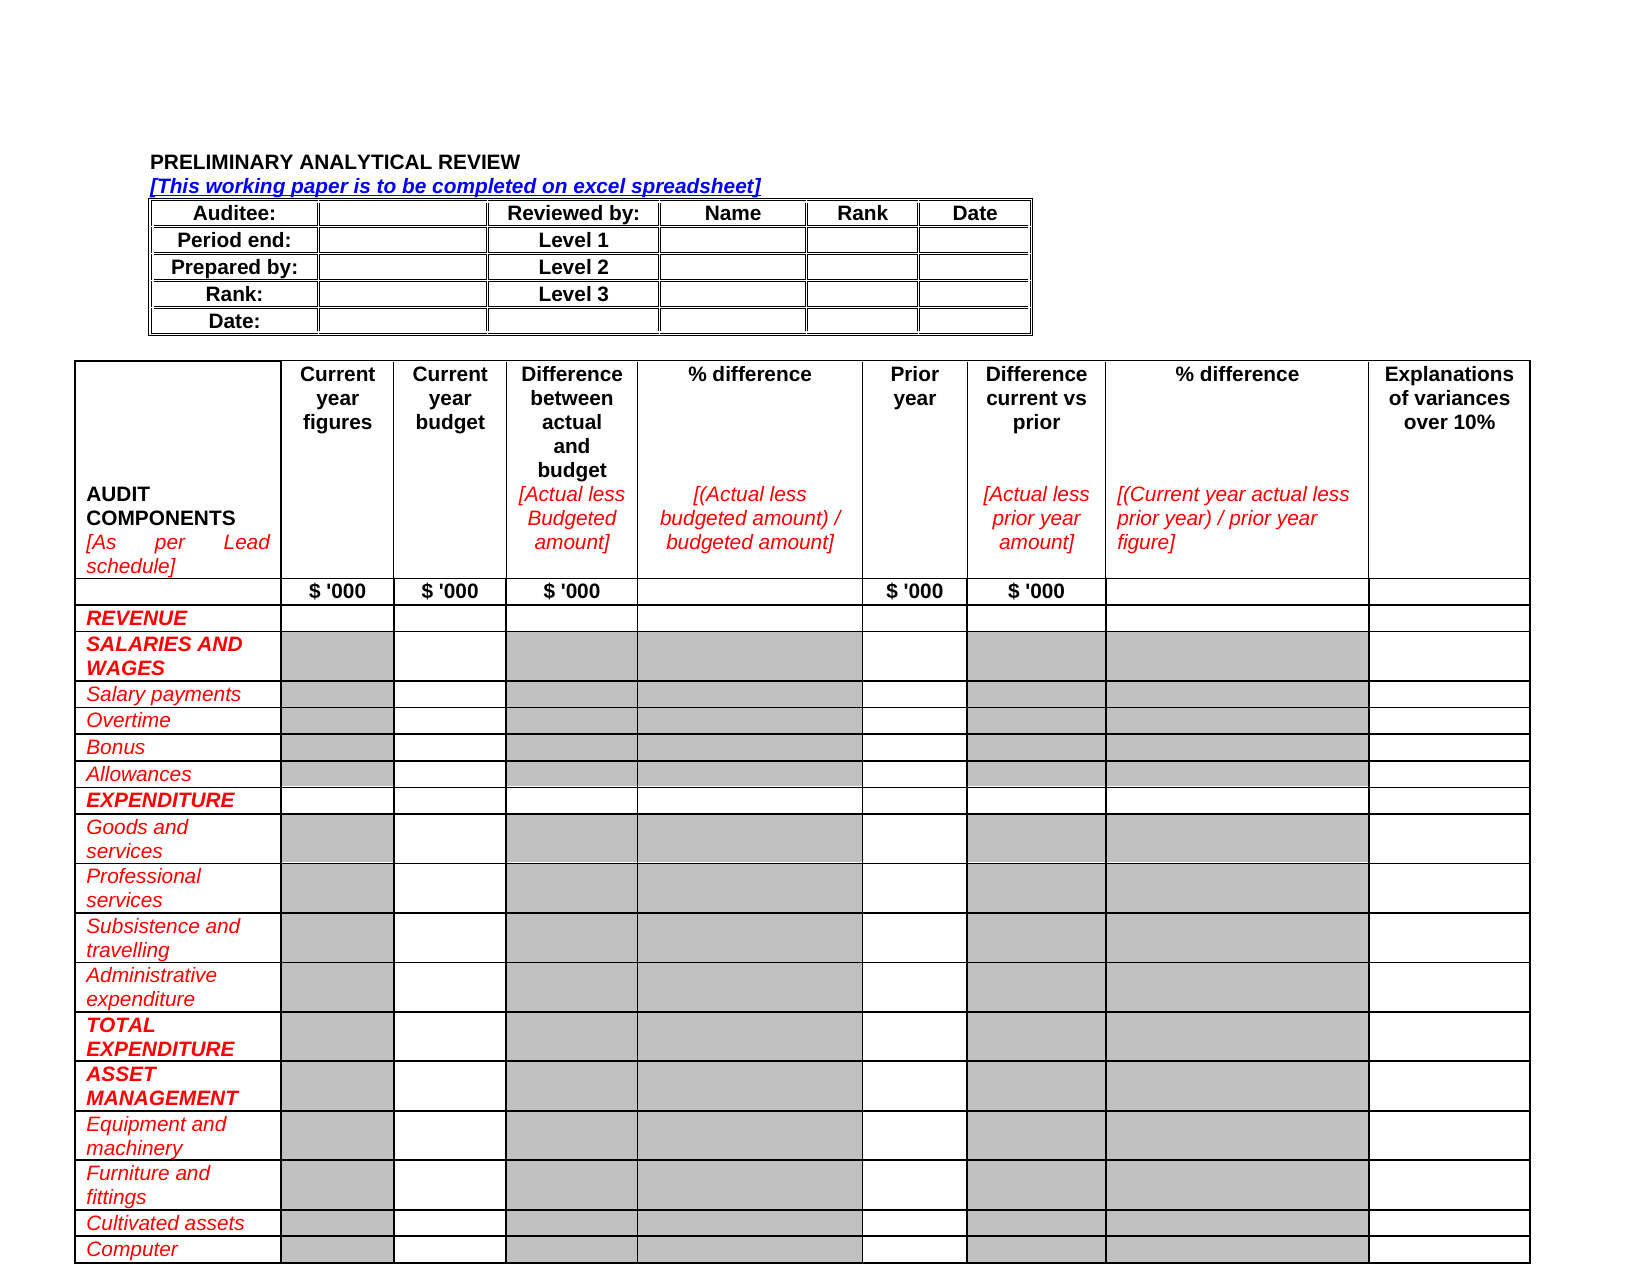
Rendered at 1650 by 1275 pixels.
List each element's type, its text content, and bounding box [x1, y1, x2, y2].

table_cell [808, 282, 917, 306]
table_cell Allowances [76, 762, 280, 786]
table_cell Rank: [150, 279, 319, 306]
table_cell [1370, 735, 1529, 760]
table_cell [507, 963, 637, 1011]
subtitle PRELIMINARY ANALYTICAL REVIEW [150, 150, 1500, 174]
table_header Reviewed by: [488, 199, 660, 225]
table_cell [319, 309, 487, 333]
table_cell [638, 1062, 862, 1110]
table_cell [1107, 914, 1368, 961]
table_cell [507, 1013, 637, 1060]
table_cell [1370, 632, 1529, 680]
table_cell [968, 1161, 1105, 1209]
table_cell [660, 309, 806, 333]
table_cell [968, 1211, 1105, 1235]
table_cell [395, 1062, 505, 1110]
table_cell $ '000 [507, 579, 637, 604]
table_cell [395, 735, 505, 760]
table_cell [638, 632, 862, 680]
table_cell Salary payments [76, 682, 280, 707]
table_cell SALARIES AND WAGES [76, 632, 280, 680]
table_cell [968, 708, 1105, 733]
table_header Difference current vs prior [967, 361, 1106, 482]
table_cell [1370, 963, 1529, 1011]
table_cell [395, 708, 505, 733]
table_cell [968, 963, 1105, 1011]
table_cell [(Current year actual less prior year) / prior year figure] [1106, 482, 1368, 578]
table_cell [1107, 606, 1368, 631]
table_cell Cultivated assets [76, 1211, 280, 1235]
table_cell [507, 1211, 637, 1235]
table_cell [507, 788, 637, 813]
table_cell [1370, 1237, 1529, 1262]
table_cell [1107, 864, 1368, 912]
table_cell [395, 815, 505, 862]
table_cell [507, 735, 637, 760]
table_cell [863, 815, 966, 862]
table_cell [507, 682, 637, 707]
table_cell [507, 606, 637, 631]
table_cell [282, 762, 393, 786]
table_cell [661, 228, 805, 252]
table_cell Overtime [76, 708, 280, 733]
table_cell [863, 963, 966, 1011]
table_cell [661, 255, 805, 279]
table_cell Level 3 [489, 282, 658, 306]
table_cell [968, 632, 1105, 680]
table_cell [638, 963, 862, 1011]
table_header Current year budget [394, 361, 506, 482]
table_cell [1107, 1112, 1368, 1159]
table_cell [919, 225, 1031, 252]
table_cell [638, 708, 862, 733]
table_cell Period end: [150, 225, 319, 252]
table_cell [1370, 762, 1529, 786]
table_cell [395, 682, 505, 707]
table_cell [863, 1062, 966, 1110]
table_cell [282, 1062, 393, 1110]
table_cell [1107, 708, 1368, 733]
table_cell [863, 1013, 966, 1060]
table_cell [638, 735, 862, 760]
table_cell [863, 708, 966, 733]
table_cell [282, 708, 393, 733]
table_cell [488, 306, 660, 333]
table_cell [1107, 682, 1368, 707]
table_cell [395, 1013, 505, 1060]
table_cell [1370, 1211, 1529, 1235]
table_cell Computer equipment [76, 1237, 280, 1262]
table_cell [638, 579, 862, 604]
table_cell [919, 279, 1031, 306]
table_cell REVENUE [76, 606, 280, 631]
table_cell [638, 1112, 862, 1159]
table_cell [282, 815, 393, 862]
table_cell [863, 1237, 966, 1262]
table_cell [863, 1161, 966, 1209]
table_cell [395, 788, 505, 813]
table_cell [806, 306, 919, 333]
table_cell Equipment and machinery [76, 1112, 280, 1159]
table_header Explanations of variances over 10% [1369, 361, 1529, 482]
table_cell [1107, 735, 1368, 760]
table_cell [282, 963, 393, 1011]
table_cell [395, 1161, 505, 1209]
table_cell ASSET MANAGEMENT [76, 1062, 280, 1110]
table_cell [282, 735, 393, 760]
table_cell [968, 1062, 1105, 1110]
table_cell [507, 1062, 637, 1110]
table_cell [863, 1211, 966, 1235]
table_cell [507, 1112, 637, 1159]
table_cell Furniture and fittings [76, 1161, 280, 1209]
table_cell [282, 1161, 393, 1209]
table_cell $ '000 [282, 579, 393, 604]
text [This working paper is to be completed on excel spreadsheet] [150, 174, 1500, 198]
table_cell [863, 606, 966, 631]
table_cell [395, 963, 505, 1011]
table_cell Administrative expenditure [76, 963, 280, 1011]
table_cell [282, 606, 393, 631]
table_cell [919, 252, 1031, 279]
table_cell [863, 735, 966, 760]
table_cell [395, 606, 505, 631]
table_cell [507, 1161, 637, 1209]
table_cell [1370, 579, 1529, 604]
table_cell Level 1 [489, 228, 658, 252]
table_cell [507, 632, 637, 680]
table_cell [395, 864, 505, 912]
table_header Current year figures [282, 361, 394, 482]
table_cell [395, 1237, 505, 1262]
table_cell [1107, 632, 1368, 680]
table_cell [863, 914, 966, 961]
table_header Auditee: [150, 199, 319, 225]
table_cell [638, 864, 862, 912]
table_header Date [919, 201, 1030, 225]
table_cell [282, 864, 393, 912]
table_cell [863, 632, 966, 680]
table_cell EXPENDITURE [76, 788, 280, 813]
table_cell [638, 1013, 862, 1060]
table_header Difference between actual and budget [506, 361, 637, 482]
table_header Prior year [863, 361, 967, 482]
table_cell [968, 1013, 1105, 1060]
table_cell Date: [150, 306, 319, 333]
table_cell [863, 864, 966, 912]
table_cell $ '000 [968, 579, 1105, 604]
table_cell [1370, 1161, 1529, 1209]
table_cell [320, 282, 486, 306]
table_cell [394, 482, 506, 578]
table_cell Bonus [76, 735, 280, 760]
table_cell [507, 1237, 637, 1262]
table_cell [638, 788, 862, 813]
table_cell [638, 815, 862, 862]
table_cell Prepared by: [150, 252, 319, 279]
table_cell [638, 1161, 862, 1209]
table_cell Level 2 [489, 255, 658, 279]
table_cell [919, 306, 1031, 333]
table_cell AUDIT COMPONENTS [As per Lead schedule] [76, 482, 280, 578]
table_cell [1107, 1237, 1368, 1262]
table_cell [1370, 815, 1529, 862]
table_cell [1370, 1062, 1529, 1110]
table_cell [1370, 1112, 1529, 1159]
table_cell [507, 864, 637, 912]
table_cell [282, 632, 393, 680]
table_cell [863, 482, 967, 578]
table_cell [1370, 682, 1529, 707]
table_cell [1107, 1211, 1368, 1235]
table_cell [638, 606, 862, 631]
table_cell Professional services [76, 864, 280, 912]
table_cell [282, 682, 393, 707]
table_cell [968, 914, 1105, 961]
table_cell Subsistence and travelling [76, 914, 280, 961]
table_cell [808, 255, 917, 279]
table_cell [282, 1237, 393, 1262]
table_cell [968, 1112, 1105, 1159]
table_cell [638, 1211, 862, 1235]
table_cell [968, 815, 1105, 862]
table_cell [76, 579, 280, 604]
table_cell [968, 606, 1105, 631]
table_cell [1370, 606, 1529, 631]
table_cell [Actual less prior year amount] [968, 482, 1105, 578]
table_cell [968, 864, 1105, 912]
table_cell [638, 1237, 862, 1262]
table_header Rank [806, 199, 919, 225]
table_cell [968, 788, 1105, 813]
table_cell [1370, 864, 1529, 912]
table_cell [320, 255, 486, 279]
table_cell [1107, 1062, 1368, 1110]
table_cell [1370, 788, 1529, 813]
table_cell [1107, 1161, 1368, 1209]
table_cell [Actual less Budgeted amount] [507, 482, 637, 578]
table_cell [395, 914, 505, 961]
table_cell [507, 708, 637, 733]
table_cell [968, 1237, 1105, 1262]
table_cell [1370, 914, 1529, 961]
table_cell [638, 762, 862, 786]
table_cell [507, 914, 637, 961]
table_cell [395, 1211, 505, 1235]
table_cell [968, 682, 1105, 707]
table_header [319, 201, 487, 225]
table_cell [1107, 762, 1368, 786]
table_header % difference [638, 361, 862, 482]
table_cell [282, 914, 393, 961]
table_cell [863, 788, 966, 813]
table_cell [395, 762, 505, 786]
table_cell [1107, 579, 1368, 604]
table_cell [395, 1112, 505, 1159]
table_cell [320, 228, 486, 252]
table_cell [808, 228, 917, 252]
table_cell [1107, 963, 1368, 1011]
table_cell [1370, 708, 1529, 733]
table_cell TOTAL EXPENDITURE [76, 1013, 280, 1060]
table_cell $ '000 [395, 579, 505, 604]
table_cell Goods and services [76, 815, 280, 862]
table_cell $ '000 [863, 579, 966, 604]
table_cell [863, 1112, 966, 1159]
table_header Name [660, 201, 806, 225]
table_cell [968, 762, 1105, 786]
table_cell [638, 914, 862, 961]
table_cell [282, 1013, 393, 1060]
table_cell [638, 682, 862, 707]
table_cell [863, 682, 966, 707]
table_cell [1107, 788, 1368, 813]
table_cell [1107, 1013, 1368, 1060]
table_cell [282, 1112, 393, 1159]
table_cell [(Actual less budgeted amount) / budgeted amount] [638, 482, 862, 578]
table_cell [507, 762, 637, 786]
table_cell [1369, 482, 1529, 578]
table_cell [968, 735, 1105, 760]
table_cell [1370, 1013, 1529, 1060]
table_cell [395, 632, 505, 680]
table_cell [863, 762, 966, 786]
table_header % difference [1106, 361, 1369, 482]
table_cell [282, 482, 393, 578]
table_header [76, 362, 280, 482]
table_cell [661, 282, 805, 306]
table_cell [282, 788, 393, 813]
table_cell [1107, 815, 1368, 862]
table_cell [507, 815, 637, 862]
table_cell [282, 1211, 393, 1235]
